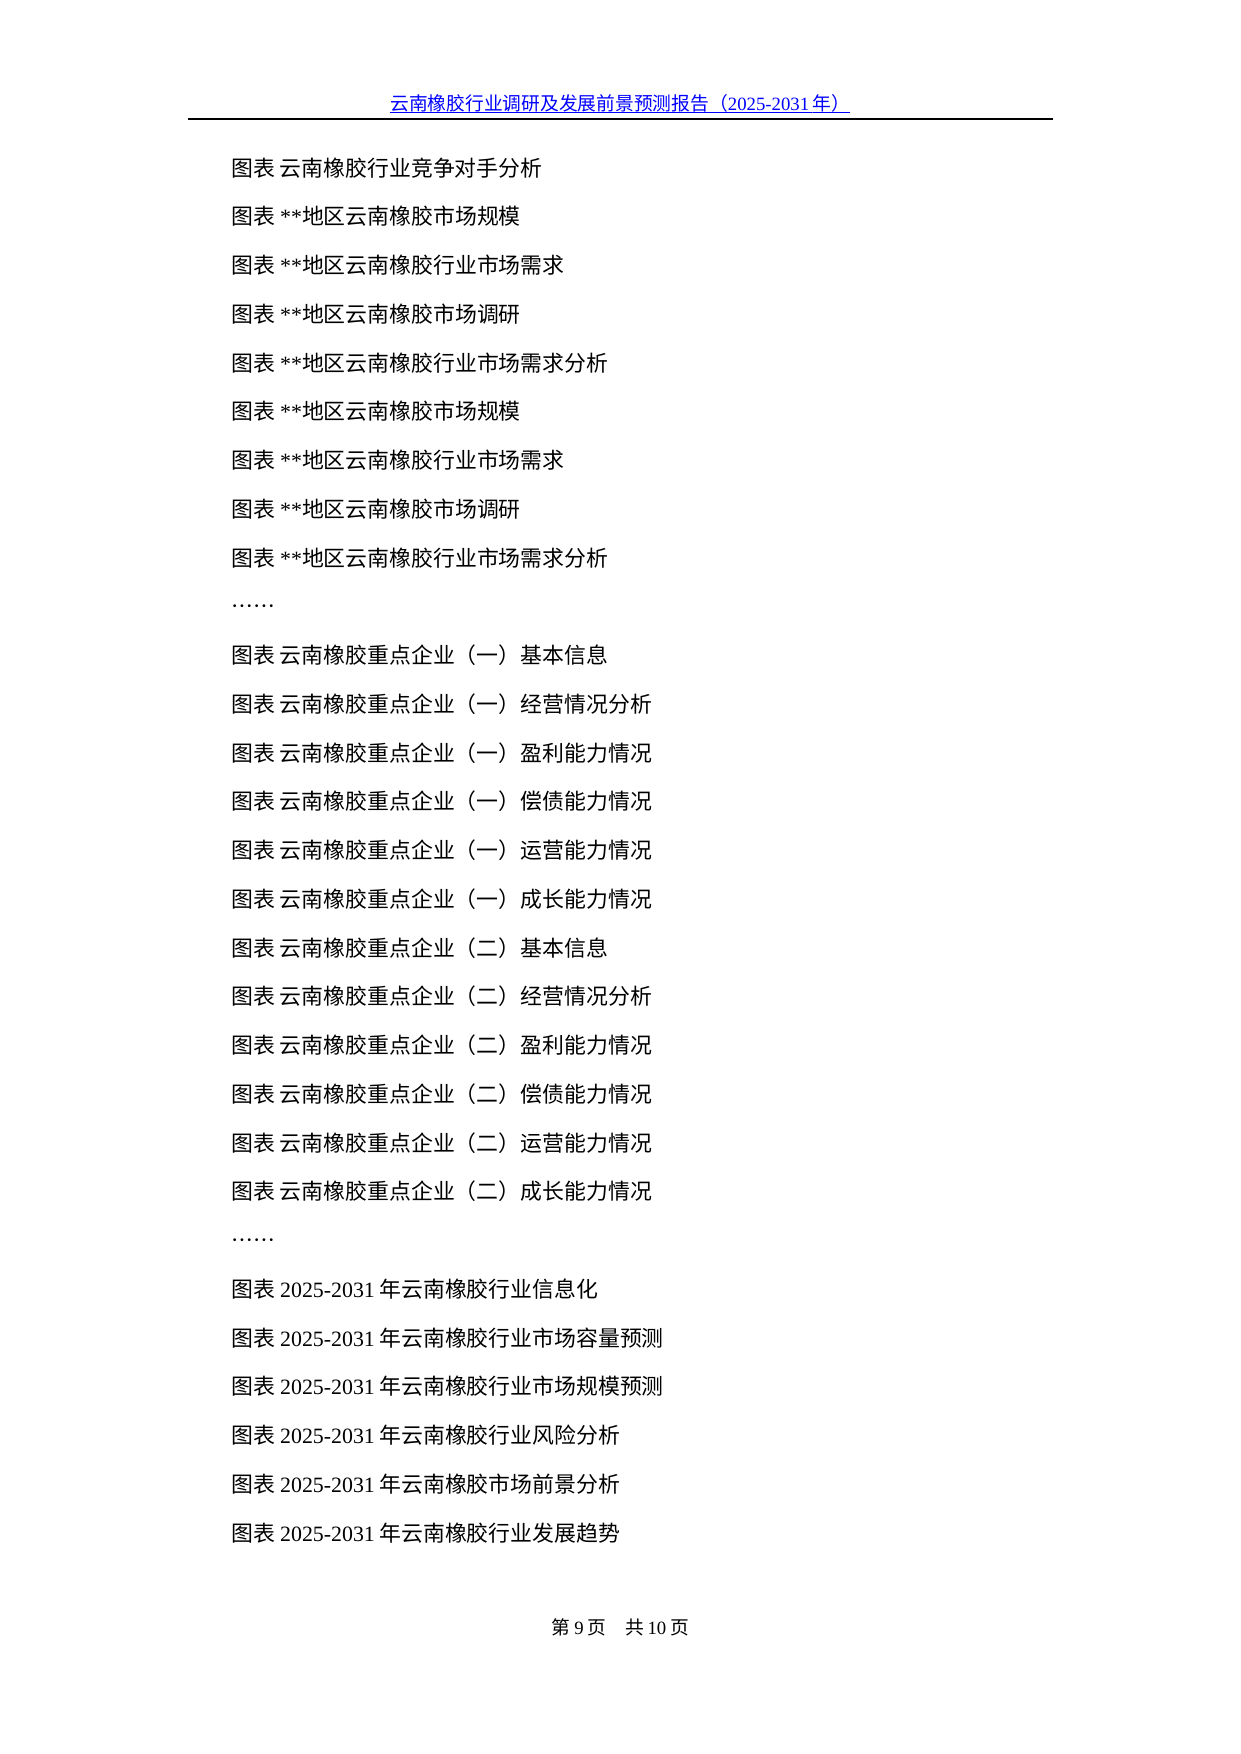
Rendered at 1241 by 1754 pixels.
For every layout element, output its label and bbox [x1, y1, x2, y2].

text [187, 150, 1053, 1548]
